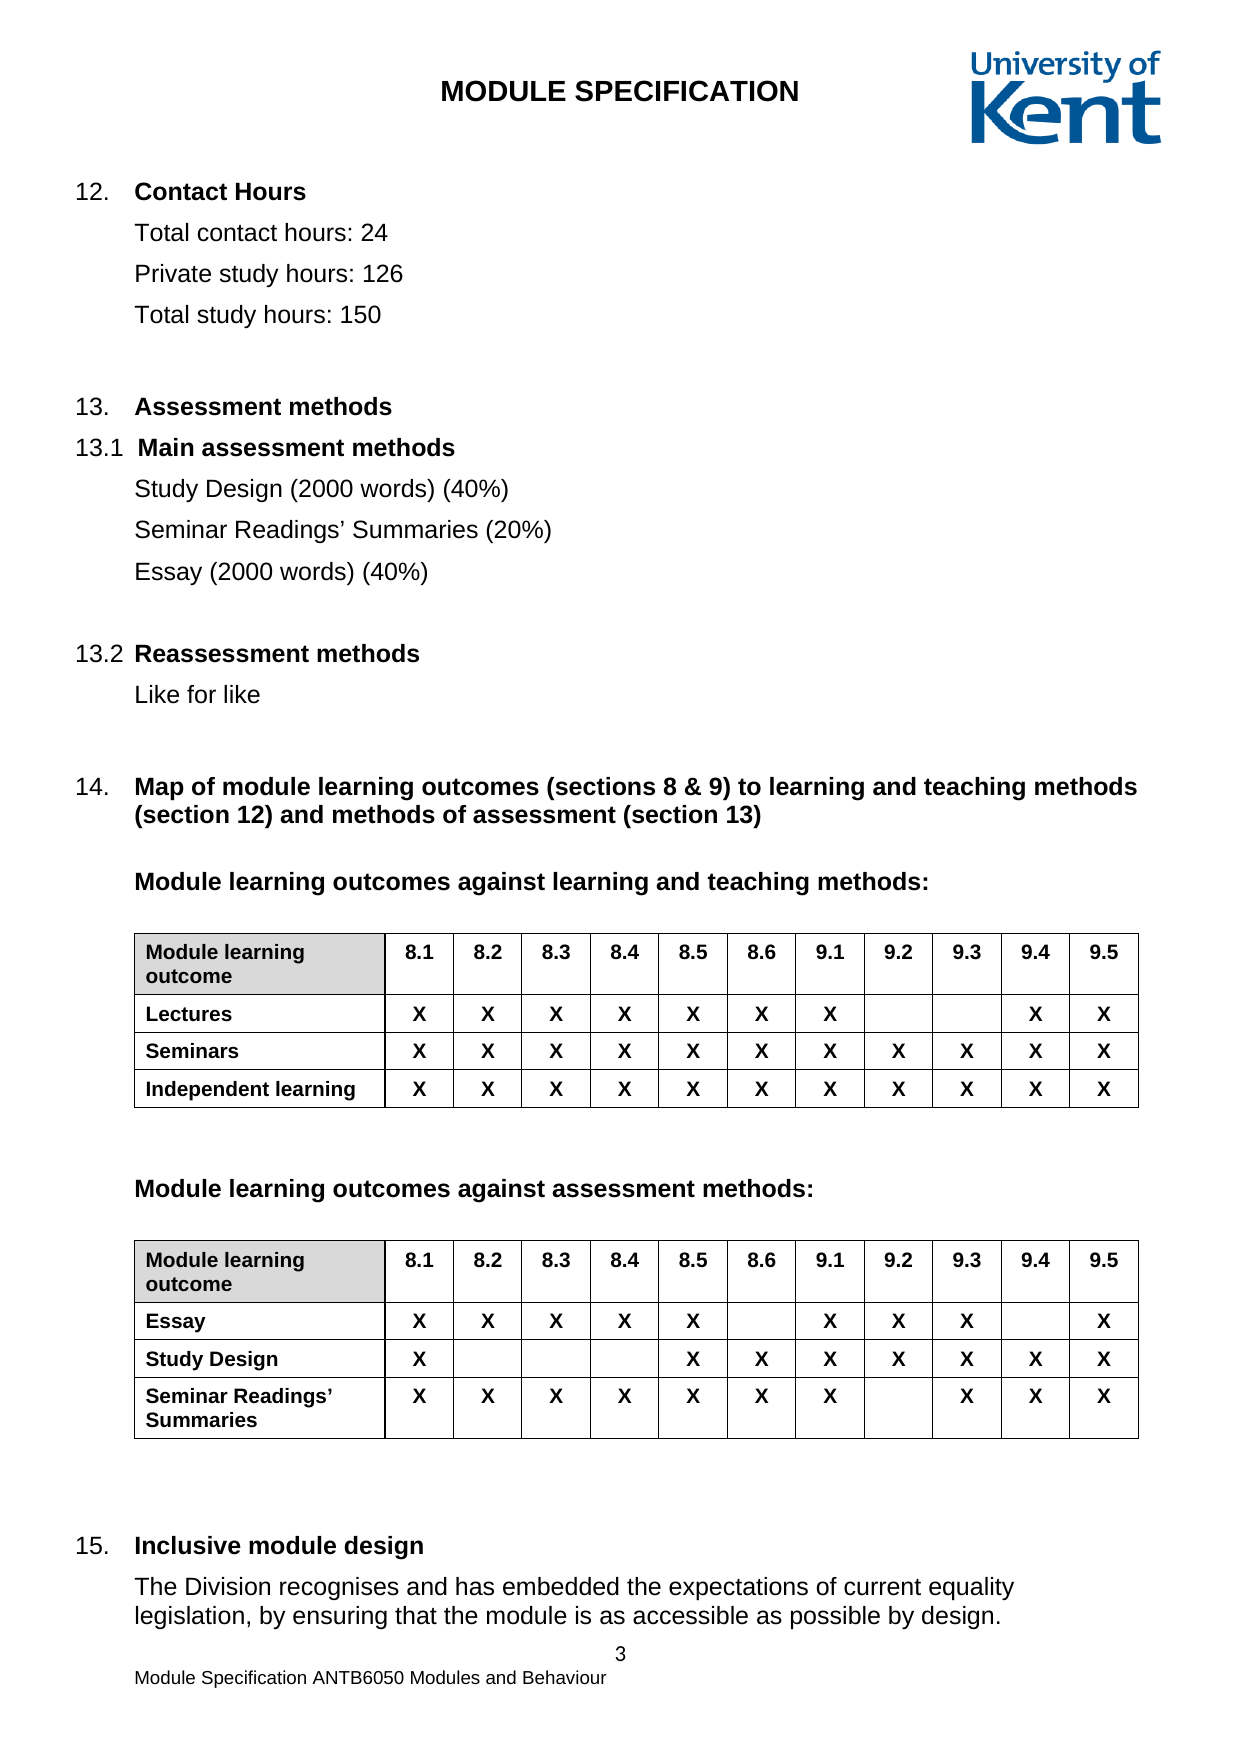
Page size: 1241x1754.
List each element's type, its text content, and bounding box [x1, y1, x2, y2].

table_cell [454, 1340, 521, 1377]
table_header 9.1 [796, 1241, 864, 1302]
table_header 9.2 [865, 1241, 932, 1302]
text Total contact hours: 24 [134, 218, 1108, 247]
table_cell Lectures [135, 995, 384, 1032]
table_cell X [454, 995, 521, 1032]
table_header 9.4 [1002, 934, 1069, 994]
table_cell [1002, 1303, 1069, 1339]
text Private study hours: 126 [134, 259, 1108, 288]
text Essay (2000 words) (40%) [134, 557, 1108, 585]
table_cell X [796, 1070, 864, 1107]
table_cell X [1070, 1340, 1138, 1377]
table_cell X [865, 1340, 932, 1377]
table_header 8.2 [454, 934, 521, 994]
table_cell X [1070, 995, 1138, 1032]
table_cell Essay [135, 1303, 384, 1339]
table_header 8.1 [386, 1241, 453, 1302]
table_cell X [454, 1303, 521, 1339]
table_cell X [386, 1303, 453, 1339]
table_cell X [933, 1303, 1001, 1339]
table_cell X [386, 1378, 453, 1438]
table_cell X [659, 1340, 727, 1377]
table_cell X [522, 1378, 590, 1438]
table_cell X [1002, 1378, 1069, 1438]
table_header Module learning outcome [135, 1241, 384, 1302]
list 13.1 Main assessment methods [75, 433, 1109, 462]
table_header 9.5 [1070, 1241, 1138, 1302]
table_cell [933, 995, 1001, 1032]
table_cell X [933, 1070, 1001, 1107]
table_cell [865, 1378, 932, 1438]
table_header Module learning outcome [135, 934, 384, 994]
table_cell X [659, 1033, 727, 1069]
table_cell X [591, 1378, 658, 1438]
table_header 8.2 [454, 1241, 521, 1302]
table_cell X [796, 1340, 864, 1377]
subtitle Inclusive module design [75, 1531, 1165, 1559]
table_header 8.4 [591, 934, 658, 994]
table_header 8.1 [386, 934, 453, 994]
list 13.2 Reassessment methods [75, 639, 1109, 668]
table_header 8.6 [728, 934, 795, 994]
table_cell X [522, 1070, 590, 1107]
table_cell Independent learning [135, 1070, 384, 1107]
table_cell X [591, 1070, 658, 1107]
table_cell X [796, 1378, 864, 1438]
table_cell X [1002, 1033, 1069, 1069]
table_header 9.1 [796, 934, 864, 994]
table_header 8.4 [591, 1241, 658, 1302]
table_header 8.5 [659, 1241, 727, 1302]
table_cell X [1002, 1340, 1069, 1377]
table_cell X [522, 1303, 590, 1339]
table_header 9.2 [865, 934, 932, 994]
table_cell X [865, 1033, 932, 1069]
subtitle Contact Hours [75, 177, 1165, 205]
table_header 9.4 [1002, 1241, 1069, 1302]
table_cell [865, 995, 932, 1032]
table_cell X [659, 1070, 727, 1107]
table_cell X [1002, 995, 1069, 1032]
table_cell X [796, 995, 864, 1032]
table_cell X [591, 1033, 658, 1069]
table_cell [591, 1340, 658, 1377]
table_cell X [454, 1033, 521, 1069]
table_cell X [659, 1378, 727, 1438]
table_header 8.3 [522, 1241, 590, 1302]
table_header 8.6 [728, 1241, 795, 1302]
table_cell X [728, 1033, 795, 1069]
table_cell X [591, 995, 658, 1032]
table_cell X [591, 1303, 658, 1339]
table_cell [728, 1303, 795, 1339]
table_cell X [796, 1033, 864, 1069]
table_cell X [728, 1070, 795, 1107]
table_cell X [454, 1378, 521, 1438]
table_cell X [659, 995, 727, 1032]
table_cell X [933, 1033, 1001, 1069]
table_cell X [386, 1033, 453, 1069]
text Study Design (2000 words) (40%) [134, 474, 1108, 503]
table_cell X [386, 995, 453, 1032]
table_cell X [728, 1340, 795, 1377]
table_cell X [454, 1070, 521, 1107]
table_cell X [728, 1378, 795, 1438]
table_cell Seminar Readings’ Summaries [135, 1378, 384, 1438]
text Like for like [134, 680, 1108, 709]
table_header 9.3 [933, 1241, 1001, 1302]
text Module learning outcomes against assessment methods: [134, 1174, 1165, 1203]
text Module learning outcomes against learning and teaching methods: [134, 867, 1165, 895]
table_cell X [1070, 1070, 1138, 1107]
picture [970, 48, 1163, 145]
table_cell X [522, 1033, 590, 1069]
table_cell X [1002, 1070, 1069, 1107]
text Seminar Readings’ Summaries (20%) [134, 515, 1108, 544]
table_cell X [522, 995, 590, 1032]
subtitle Assessment methods [75, 392, 1165, 420]
table_header 8.3 [522, 934, 590, 994]
text Total study hours: 150 [134, 300, 1108, 329]
table_cell Seminars [135, 1033, 384, 1069]
table_cell X [1070, 1303, 1138, 1339]
subtitle Map of module learning outcomes (sections 8 & 9) to learning and teaching methods (section 12) and methods of assessment (section 13) [75, 772, 1165, 829]
table_cell [522, 1340, 590, 1377]
table_cell X [796, 1303, 864, 1339]
table_cell X [386, 1340, 453, 1377]
table_cell X [1070, 1378, 1138, 1438]
table_cell X [1070, 1033, 1138, 1069]
table_cell X [865, 1303, 932, 1339]
table_header 9.5 [1070, 934, 1138, 994]
table_header 8.5 [659, 934, 727, 994]
table_cell Study Design [135, 1340, 384, 1377]
table_cell X [728, 995, 795, 1032]
table_cell X [659, 1303, 727, 1339]
table_cell X [933, 1340, 1001, 1377]
table_cell X [933, 1378, 1001, 1438]
table_cell X [865, 1070, 932, 1107]
table_header 9.3 [933, 934, 1001, 994]
table_cell X [386, 1070, 453, 1107]
